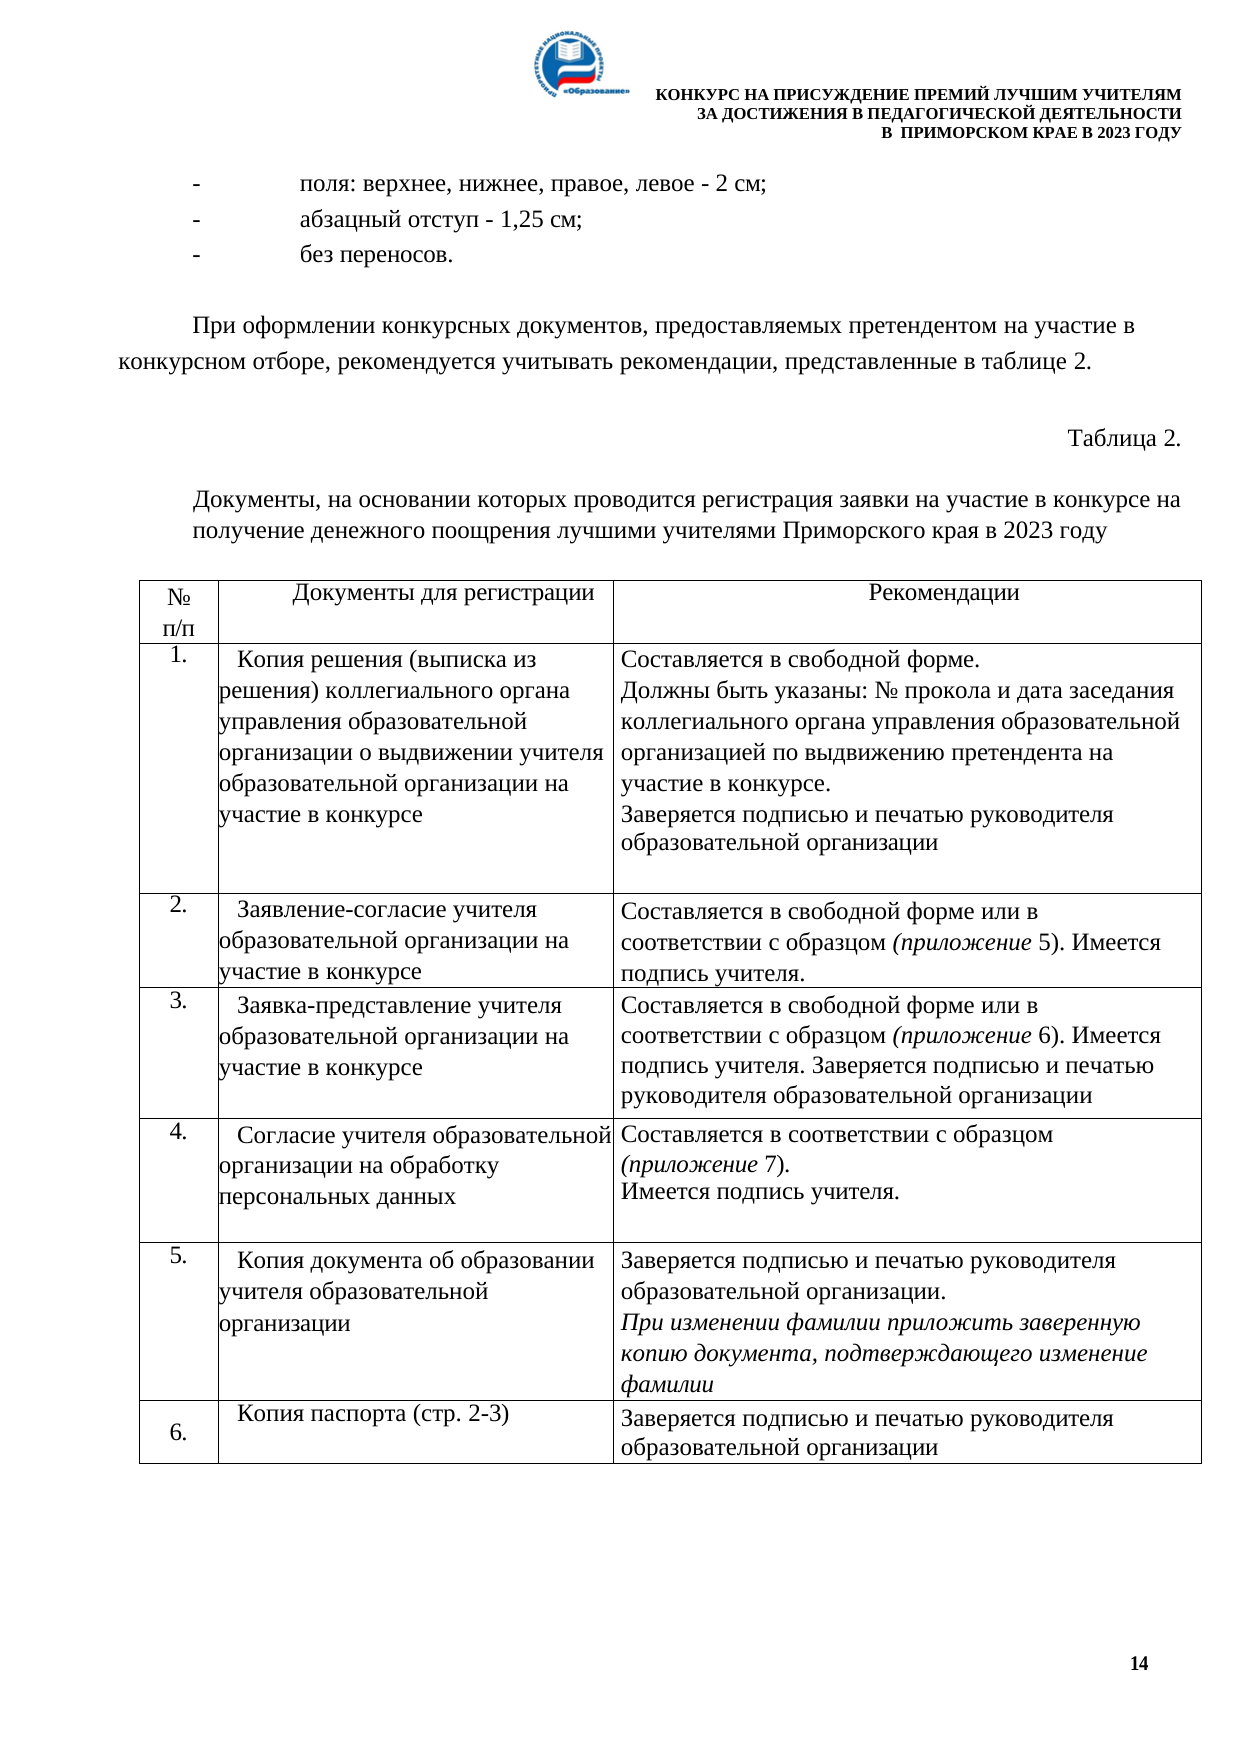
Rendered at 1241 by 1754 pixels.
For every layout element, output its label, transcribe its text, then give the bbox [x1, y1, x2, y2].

list абзацный отступ - 1,25 см; [118, 204, 1182, 233]
list без переносов. [118, 239, 1182, 268]
table_cell Составляется в свободной форме. Должны быть указаны: № прокола и дата заседания коллегиального органа управления образовательной организацией по выдвижению претендента на участие в конкурсе. Заверяется подписью и печатью руководителя образовательной организации [614, 644, 1201, 892]
table_cell 6. [140, 1401, 218, 1463]
table_cell Копия паспорта (стр. 2-3) [219, 1401, 613, 1463]
table_header Документы для регистрации [219, 581, 613, 643]
table_cell 5. [140, 1243, 218, 1400]
text Документы, на основании которых проводится регистрация заявки на участие в конкурсе на получение денежного поощрения лучшими учителями Приморского края в 2023 году [118, 484, 1182, 543]
picture [512, 26, 652, 101]
table_header Рекомендации [614, 581, 1201, 643]
table_cell Составляется в соответствии с образцом (приложение 7). Имеется подпись учителя. [614, 1119, 1201, 1242]
table_cell Заверяется подписью и печатью руководителя образовательной организации [614, 1401, 1201, 1463]
table_cell Заявление-согласие учителя образовательной организации на участие в конкурсе [219, 894, 613, 987]
text Таблица 2. [118, 423, 1182, 452]
table_cell Заявка-представление учителя образовательной организации на участие в конкурсе [219, 988, 613, 1118]
table_cell Составляется в свободной форме или в соответствии с образцом (приложение 6). Имеется подпись учителя. Заверяется подписью и печатью руководителя образовательной организации [614, 988, 1201, 1118]
table_cell Составляется в свободной форме или в соответствии с образцом (приложение 5). Имеется подпись учителя. [614, 894, 1201, 987]
table_cell 2. [140, 894, 218, 987]
table_cell 3. [140, 988, 218, 1118]
table_cell Согласие учителя образовательной организации на обработку персональных данных [219, 1119, 613, 1242]
table_cell 4. [140, 1119, 218, 1242]
table_header № п/п [140, 581, 218, 643]
table_cell 1. [140, 644, 218, 892]
text При оформлении конкурсных документов, предоставляемых претендентом на участие в конкурсном отборе, рекомендуется учитывать рекомендации, представленные в таблице 2. [118, 311, 1182, 375]
table_cell Копия решения (выписка из решения) коллегиального органа управления образовательной организации о выдвижении учителя образовательной организации на участие в конкурсе [219, 644, 613, 892]
table_cell Заверяется подписью и печатью руководителя образовательной организации. При изменении фамилии приложить заверенную копию документа, подтверждающего изменение фамилии [614, 1243, 1201, 1400]
table_cell Копия документа об образовании учителя образовательной организации [219, 1243, 613, 1400]
list поля: верхнее, нижнее, правое, левое - 2 см; [118, 168, 1182, 197]
